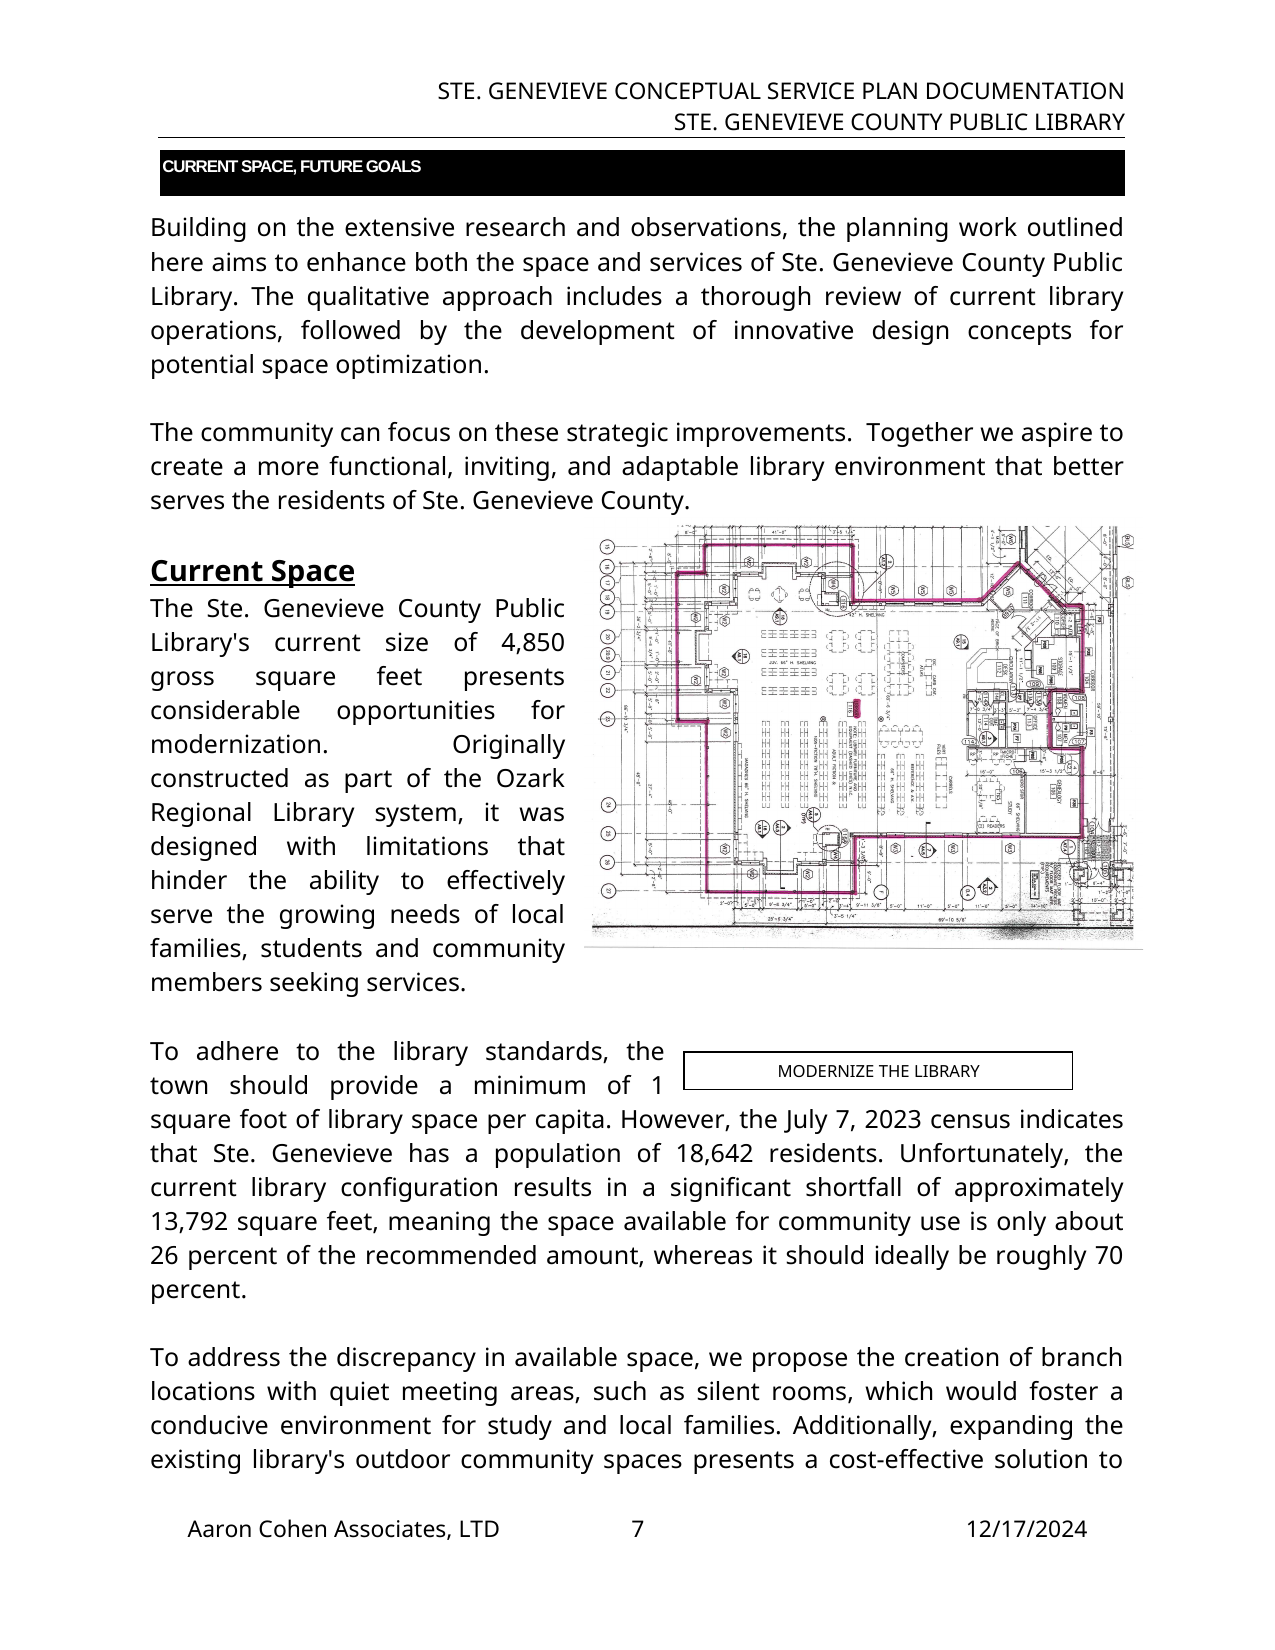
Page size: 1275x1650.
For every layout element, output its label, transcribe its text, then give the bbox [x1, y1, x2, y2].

text The community can focus on these strategic improvements. Together we aspire to create a more functional, inviting, and adaptable library environment that better serves the residents of Ste. Genevieve County. [150, 414, 1125, 517]
text Current Space [150, 551, 583, 590]
text To adhere to the library standards, the town should provide a minimum of 1 square foot of library space per capita. However, the July 7, 2023 census indicates that Ste. Genevieve has a population of 18,642 residents. Unfortunately, the current library configuration results in a significant shortfall of approximately 13,792 square feet, meaning the space available for community use is only about 26 percent of the recommended amount, whereas it should ideally be roughly 70 percent. [150, 1033, 1125, 1306]
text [150, 1340, 1125, 1476]
picture [583, 517, 1143, 950]
subtitle CURRENT SPACE, FUTURE GOALS [160, 150, 1125, 196]
text Building on the extensive research and observations, the planning work outlined here aims to enhance both the space and services of Ste. Genevieve County Public Library. The qualitative approach includes a thorough review of current library operations, followed by the development of innovative design concepts for potential space optimization. [150, 210, 1125, 380]
